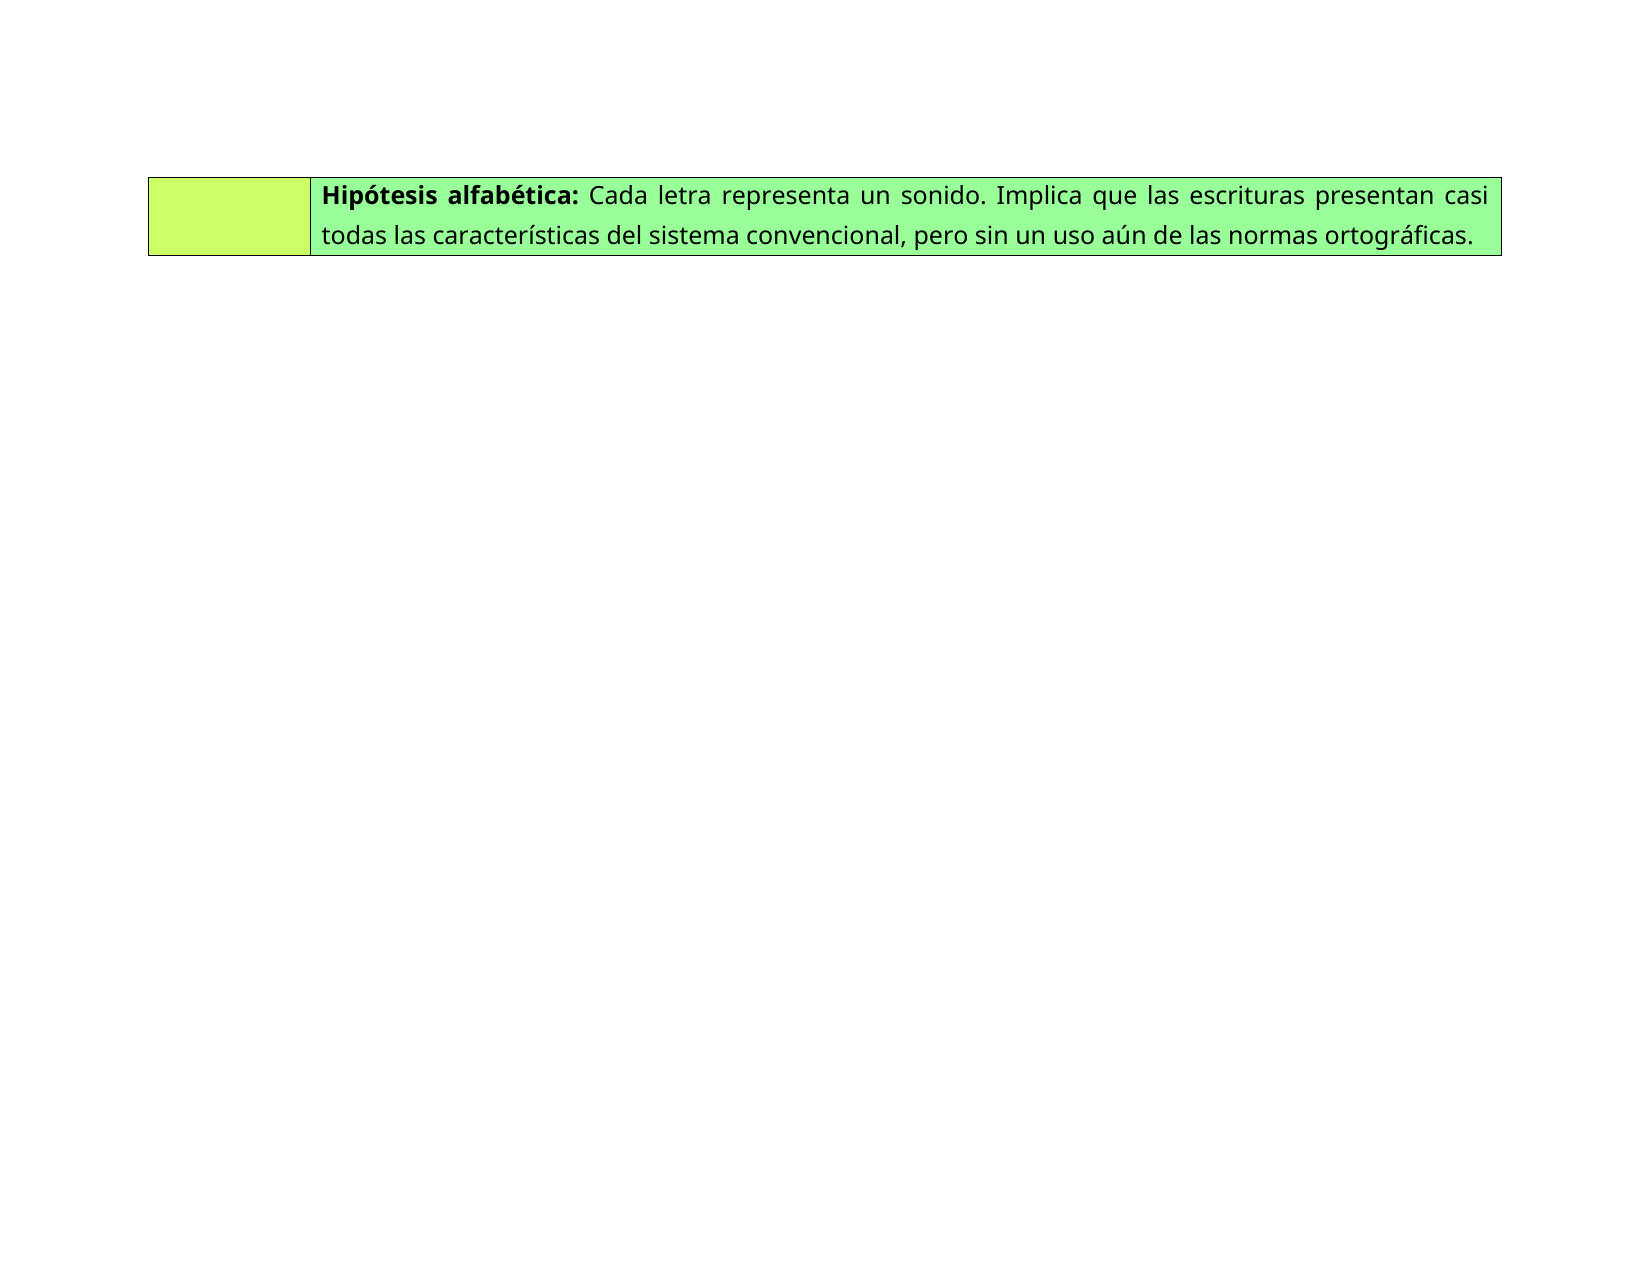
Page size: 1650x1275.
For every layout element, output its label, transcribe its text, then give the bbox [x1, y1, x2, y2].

table_cell Hipótesis alfabética: Cada letra representa un sonido. Implica que las escrituras presentan casi todas las características del sistema convencional, pero sin un uso aún de las normas ortográficas. [311, 178, 1501, 255]
